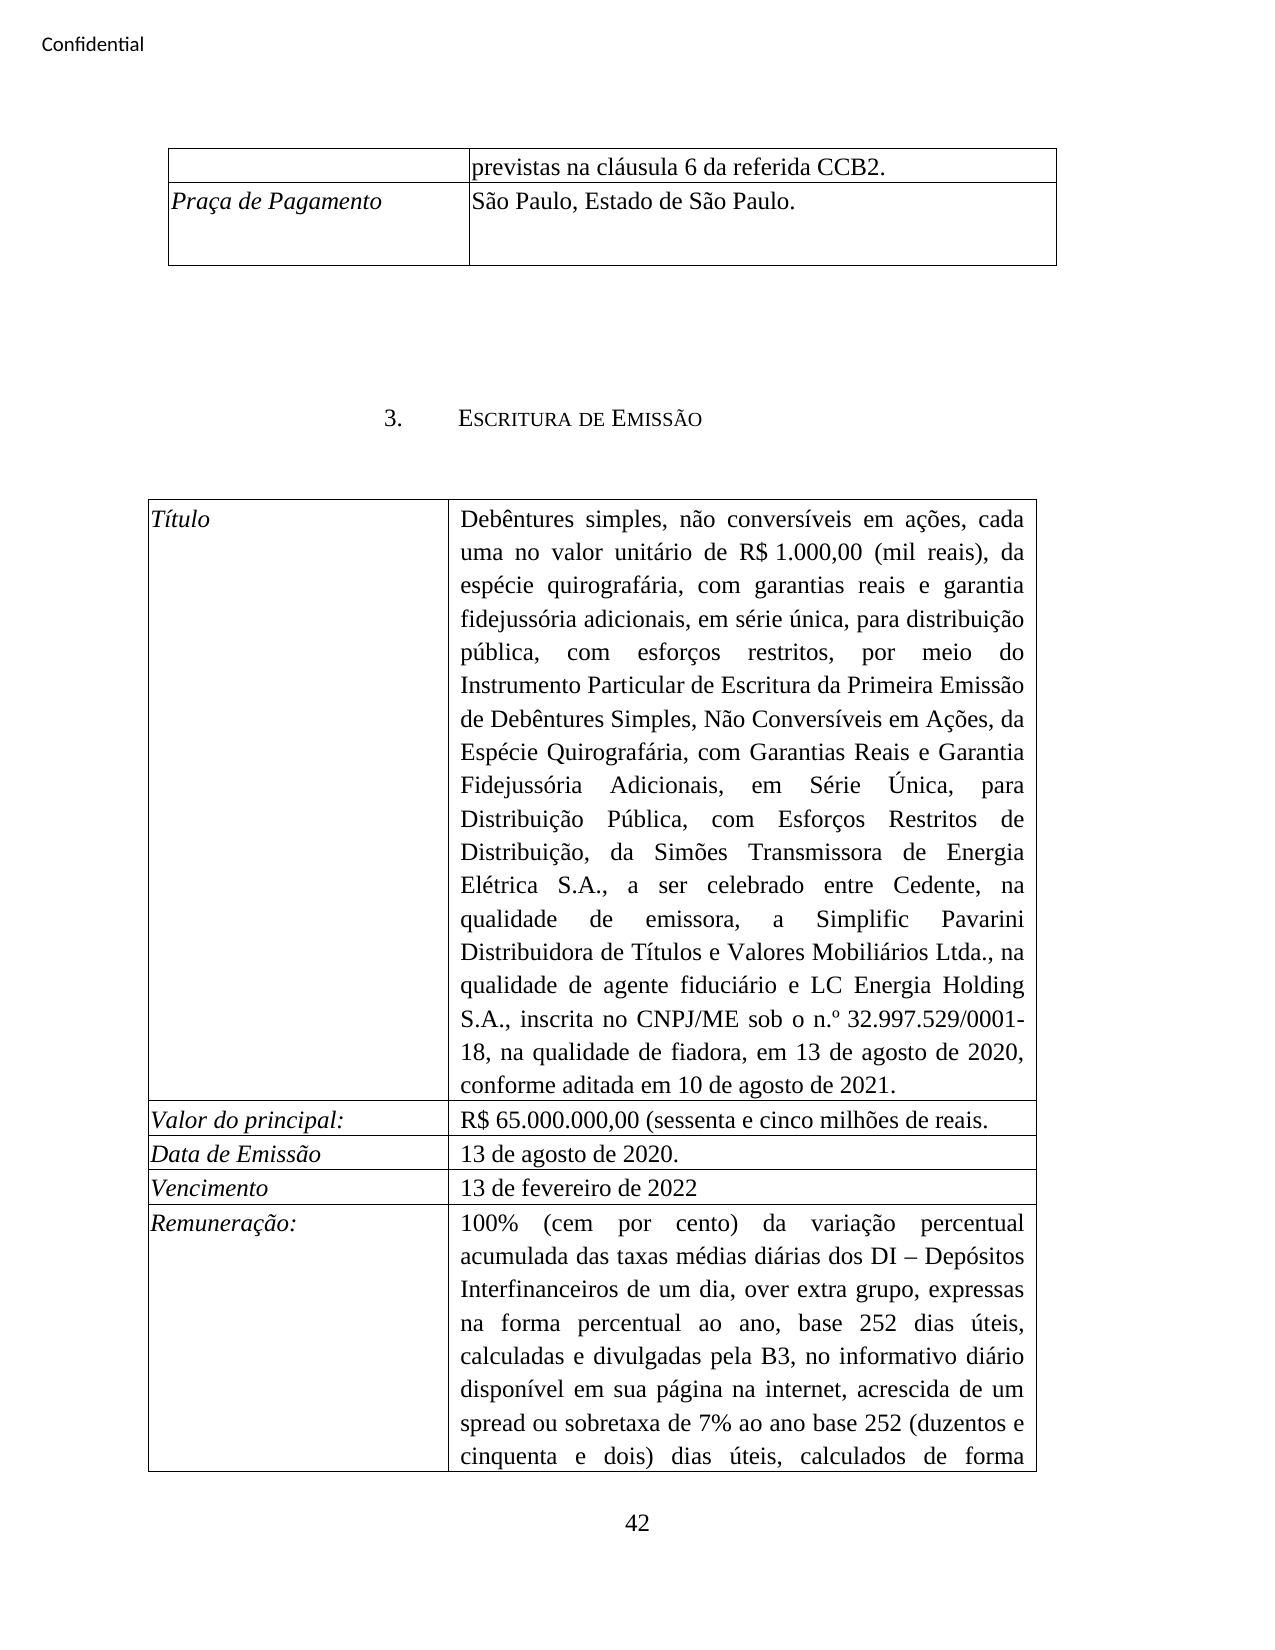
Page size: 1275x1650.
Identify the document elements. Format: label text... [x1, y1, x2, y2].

table_cell 13 de agosto de 2020. [449, 1136, 1036, 1169]
table_cell Data de Emissão [149, 1136, 448, 1169]
table_header Título [149, 500, 448, 1100]
table_cell Praça de Pagamento [169, 183, 469, 265]
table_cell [470, 149, 1056, 182]
table_header Debêntures simples, não conversíveis em ações, cada uma no valor unitário de R$ 1.000,00 (mil reais), da espécie quirografária, com garantias reais e garantia fidejussória adicionais, em série única, para distribuição pública, com esforços restritos, por meio do Instrumento Particular de Escritura da Primeira Emissão de Debêntures Simples, Não Conversíveis em Ações, da Espécie Quirografária, com Garantias Reais e Garantia Fidejussória Adicionais, em Série Única, para Distribuição Pública, com Esforços Restritos de Distribuição, da Simões Transmissora de Energia Elétrica S.A., a ser celebrado entre Cedente, na qualidade de emissora, a Simplific Pavarini Distribuidora de Títulos e Valores Mobiliários Ltda., na qualidade de agente fiduciário e LC Energia Holding S.A., inscrita no CNPJ/ME sob o n.º 32.997.529/0001-18, na qualidade de fiadora, em 13 de agosto de 2020, conforme aditada em 10 de agosto de 2021. [449, 500, 1036, 1100]
table_cell Valor do principal: [149, 1101, 448, 1135]
list Escritura de Emissão [384, 399, 1127, 433]
table_cell Vencimento [149, 1170, 448, 1203]
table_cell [449, 1205, 1036, 1471]
table_cell São Paulo, Estado de São Paulo. [470, 183, 1056, 265]
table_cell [169, 149, 469, 182]
table_cell R$ 65.000.000,00 (sessenta e cinco milhões de reais. [449, 1101, 1036, 1135]
table_cell Remuneração: [149, 1205, 448, 1471]
table_cell 13 de fevereiro de 2022 [449, 1170, 1036, 1203]
